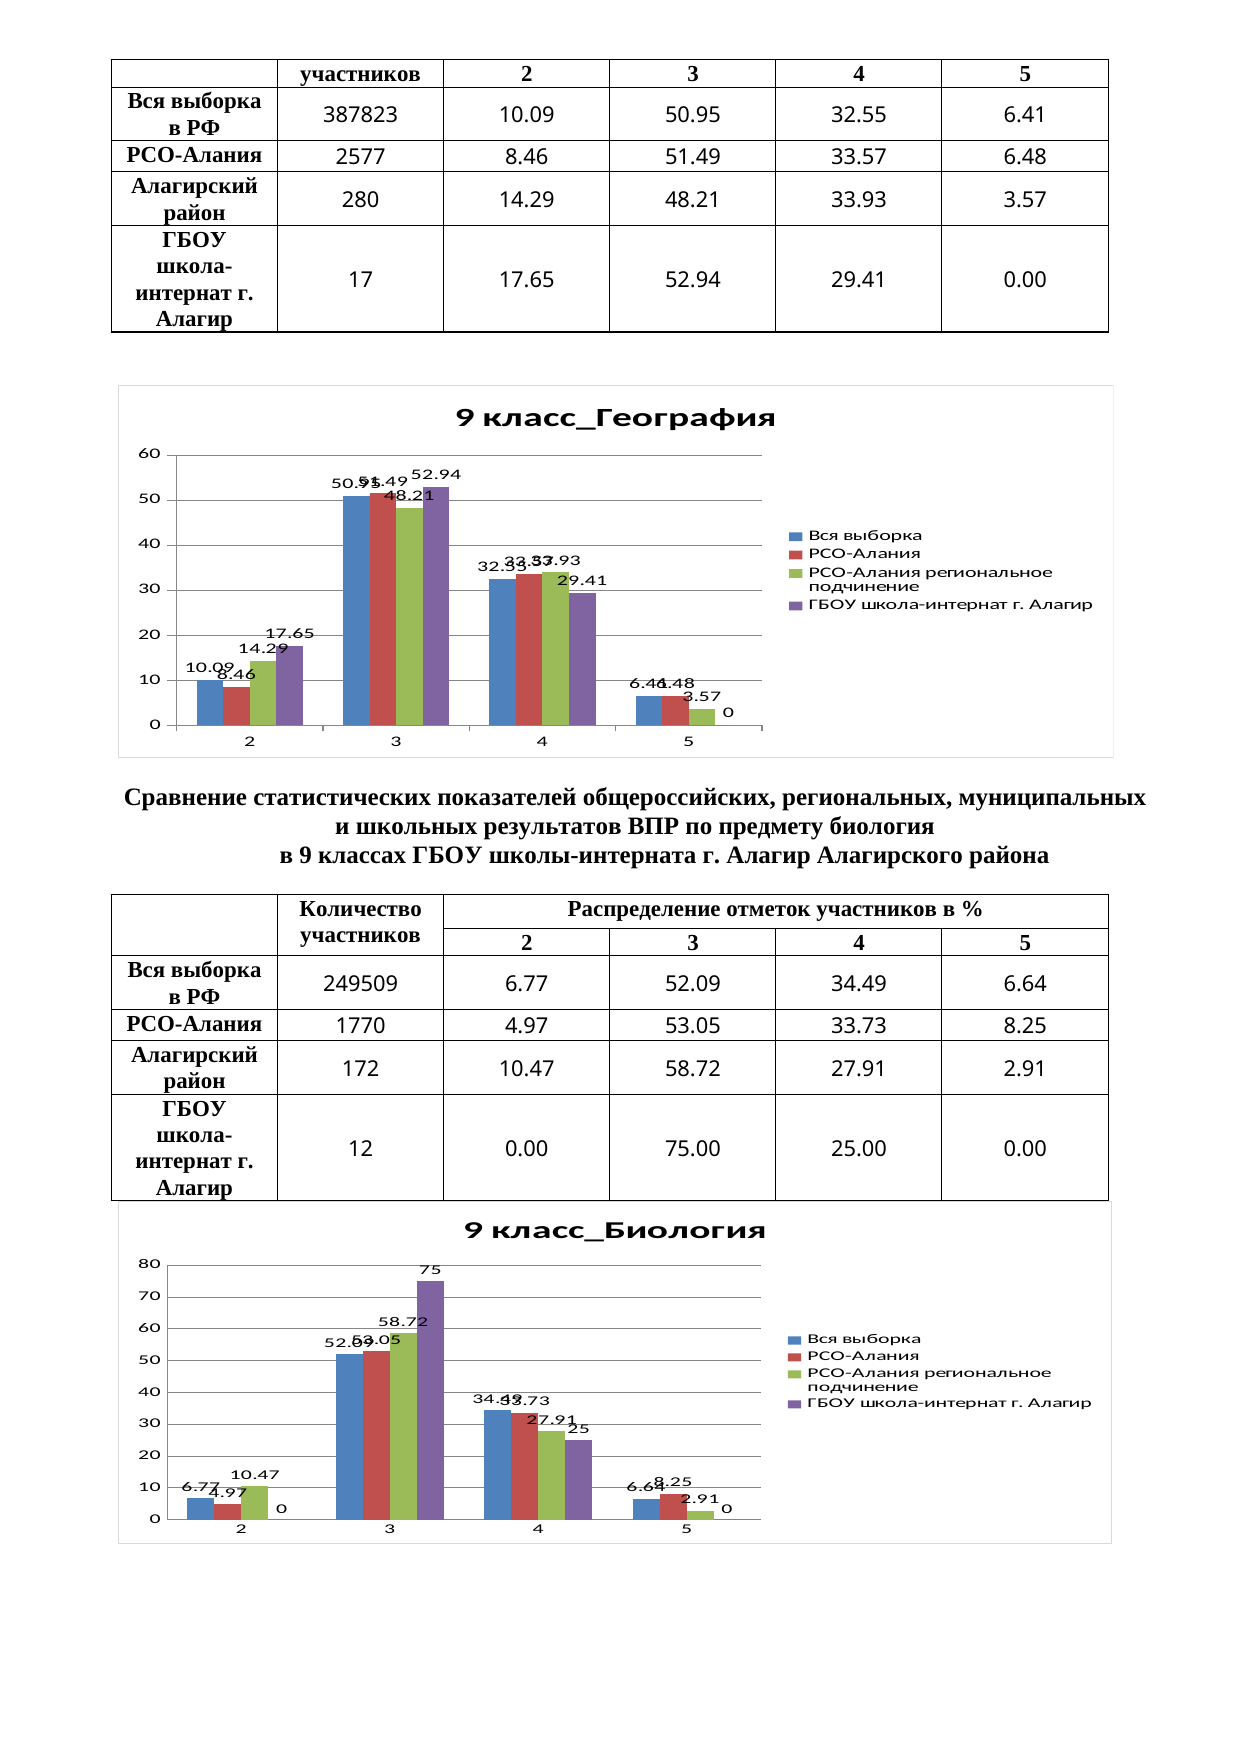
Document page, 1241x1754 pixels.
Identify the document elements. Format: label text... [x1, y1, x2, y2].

table_cell 17 [278, 226, 443, 331]
table_cell 5 [942, 60, 1108, 87]
table_cell 4.97 [444, 1010, 609, 1040]
table_cell Вся выборка в РФ [112, 956, 277, 1009]
table_cell 387823 [278, 88, 443, 140]
table_cell 6.48 [942, 141, 1108, 171]
table_cell 6.77 [444, 956, 609, 1009]
text в 9 классах ГБОУ школы-интерната г. Алагир Алагирского района [177, 840, 1152, 868]
table_cell 6.41 [942, 88, 1108, 140]
table_cell 10.47 [444, 1041, 609, 1094]
table_cell 2577 [278, 141, 443, 171]
table_header Количество участников [278, 895, 443, 955]
table_cell 0.00 [942, 1095, 1108, 1200]
table_cell Вся выборка в РФ [112, 88, 277, 140]
table_cell 33.93 [776, 172, 941, 225]
table_cell 25.00 [776, 1095, 941, 1200]
table_cell 10.09 [444, 88, 609, 140]
table_cell ГБОУ школа-интернат г. Алагир [112, 1095, 277, 1200]
table_cell 33.57 [776, 141, 941, 171]
table_cell 2.91 [942, 1041, 1108, 1094]
table_cell 3 [610, 929, 775, 955]
table_cell 0.00 [444, 1095, 609, 1200]
table_cell РСО-Алания [112, 1010, 277, 1040]
table_cell 280 [278, 172, 443, 225]
table_cell ГБОУ школа-интернат г. Алагир [112, 226, 277, 331]
table_cell 58.72 [610, 1041, 775, 1094]
table_cell 3.57 [942, 172, 1108, 225]
table_cell 2 [444, 60, 609, 87]
text Сравнение статистических показателей общероссийских, региональных, муниципальных и школьных результатов ВПР по предмету биология [118, 782, 1152, 840]
table_cell 75.00 [610, 1095, 775, 1200]
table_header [278, 60, 443, 87]
table_cell 0.00 [942, 226, 1108, 331]
table_cell РСО-Алания [112, 141, 277, 171]
table_cell 52.09 [610, 956, 775, 1009]
table_cell 51.49 [610, 141, 775, 171]
table_cell 29.41 [776, 226, 941, 331]
table_cell 2 [444, 929, 609, 955]
table_cell 17.65 [444, 226, 609, 331]
table_cell 1770 [278, 1010, 443, 1040]
table_cell 4 [776, 929, 941, 955]
table_cell 8.25 [942, 1010, 1108, 1040]
table_cell 27.91 [776, 1041, 941, 1094]
table_cell 6.64 [942, 956, 1108, 1009]
table_cell 12 [278, 1095, 443, 1200]
table_cell 5 [942, 929, 1108, 955]
table_cell 34.49 [776, 956, 941, 1009]
table_cell 48.21 [610, 172, 775, 225]
table_cell 172 [278, 1041, 443, 1094]
table_cell 8.46 [444, 141, 609, 171]
table_cell 53.05 [610, 1010, 775, 1040]
table_cell 3 [610, 60, 775, 87]
table_cell 52.94 [610, 226, 775, 331]
table_cell 50.95 [610, 88, 775, 140]
table_cell Алагирский район [112, 1041, 277, 1094]
table_cell 33.73 [776, 1010, 941, 1040]
table_cell 4 [776, 60, 941, 87]
table_cell 32.55 [776, 88, 941, 140]
table_header Распределение отметок участников в % [444, 895, 1108, 928]
table_header [112, 895, 277, 955]
table_cell 14.29 [444, 172, 609, 225]
table_cell Алагирский район [112, 172, 277, 225]
table_cell 249509 [278, 956, 443, 1009]
table_header [112, 60, 277, 87]
